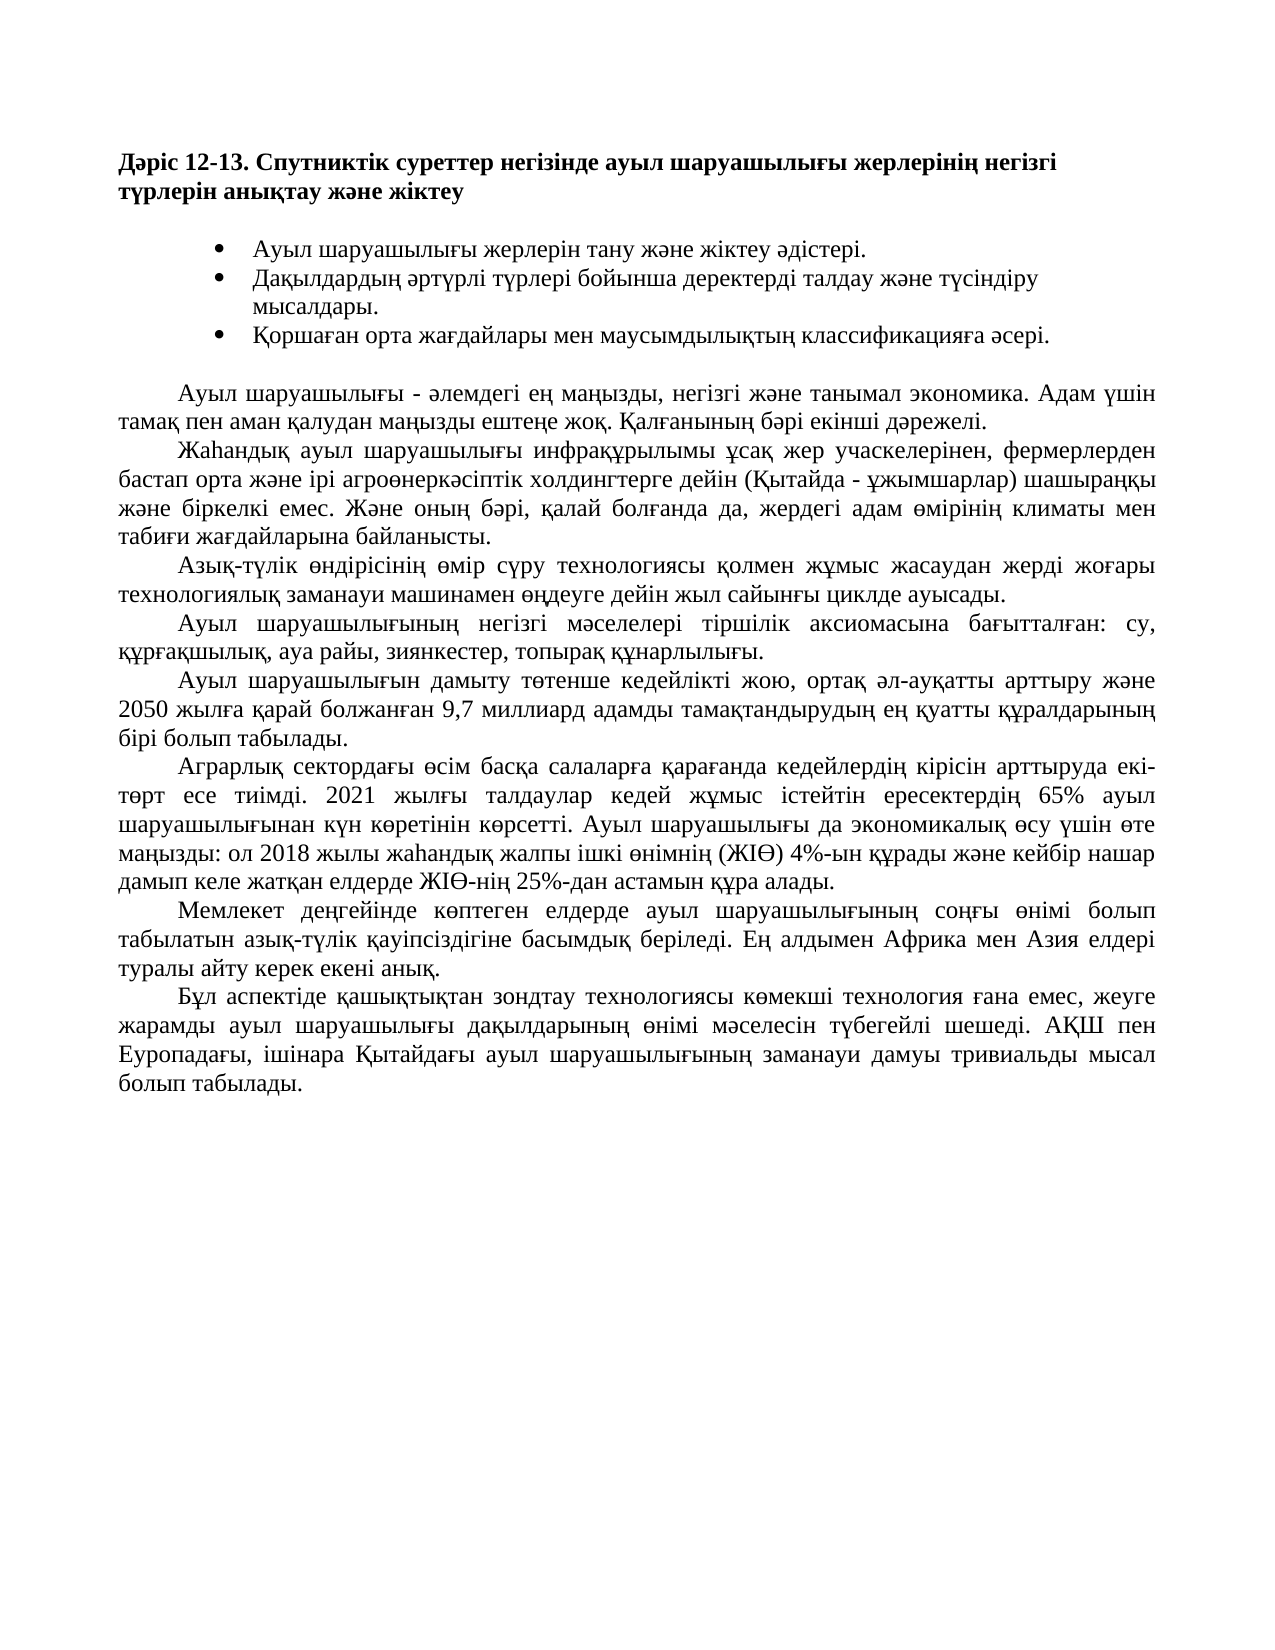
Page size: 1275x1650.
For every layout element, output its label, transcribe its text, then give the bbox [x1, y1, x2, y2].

text Аграрлық сектордағы өсім басқа салаларға қарағанда кедейлердің кірісін арттыруда екі-төрт есе тиімді. 2021 жылғы талдаулар кедей жұмыс істейтін ересектердің 65% ауыл шаруашылығынан күн көретінін көрсетті. Ауыл шаруашылығы да экономикалық өсу үшін өте маңызды: ол 2018 жылы жаһандық жалпы ішкі өнімнің (ЖІӨ) 4%-ын құрады және кейбір нашар дамып келе жатқан елдерде ЖІӨ-нің 25%-дан астамын құра алады. [118, 751, 1157, 895]
list Қоршаған орта жағдайлары мен маусымдылықтың классификацияға әсері. [215, 320, 1157, 349]
text Мемлекет деңгейінде көптеген елдерде ауыл шаруашылығының соңғы өнімі болып табылатын азық-түлік қауіпсіздігіне басымдық беріледі. Ең алдымен Африка мен Азия елдері туралы айту керек екені анық. [118, 895, 1157, 981]
list Дақылдардың әртүрлі түрлері бойынша деректерді талдау және түсіндіру мысалдары. [215, 263, 1157, 320]
text Ауыл шаруашылығы - әлемдегі ең маңызды, негізгі және танымал экономика. Адам үшін тамақ пен аман қалудан маңызды ештеңе жоқ. Қалғанының бәрі екінші дәрежелі. [118, 378, 1157, 435]
text Жаһандық ауыл шаруашылығы инфрақұрылымы ұсақ жер учаскелерінен, фермерлерден бастап орта және ірі агроөнеркәсіптік холдингтерге дейін (Қытайда - ұжымшарлар) шашыраңқы және біркелкі емес. Және оның бәрі, қалай болғанда да, жердегі адам өмірінің климаты мен табиғи жағдайларына байланысты. [118, 435, 1157, 550]
text Ауыл шаруашылығын дамыту төтенше кедейлікті жою, ортақ әл-ауқатты арттыру және 2050 жылға қарай болжанған 9,7 миллиард адамды тамақтандырудың ең қуатты құралдарының бірі болып табылады. [118, 665, 1157, 751]
list Ауыл шаруашылығы жерлерін тану және жіктеу әдістері. [215, 234, 1157, 263]
text Азық-түлік өндірісінің өмір сүру технологиясы қолмен жұмыс жасаудан жерді жоғары технологиялық заманауи машинамен өңдеуге дейін жыл сайынғы циклде ауысады. [118, 550, 1157, 608]
text Ауыл шаруашылығының негізгі мәселелері тіршілік аксиомасына бағытталған: су, құрғақшылық, ауа райы, зиянкестер, топырақ құнарлылығы. [118, 608, 1157, 665]
subtitle Дәріс 12-13. Спутниктік суреттер негізінде ауыл шаруашылығы жерлерінің негізгі түрлерін анықтау және жіктеу [118, 147, 1157, 205]
text Бұл аспектіде қашықтықтан зондтау технологиясы көмекші технология ғана емес, жеуге жарамды ауыл шаруашылығы дақылдарының өнімі мәселесін түбегейлі шешеді. АҚШ пен Еуропадағы, ішінара Қытайдағы ауыл шаруашылығының заманауи дамуы тривиальды мысал болып табылады. [118, 981, 1157, 1096]
